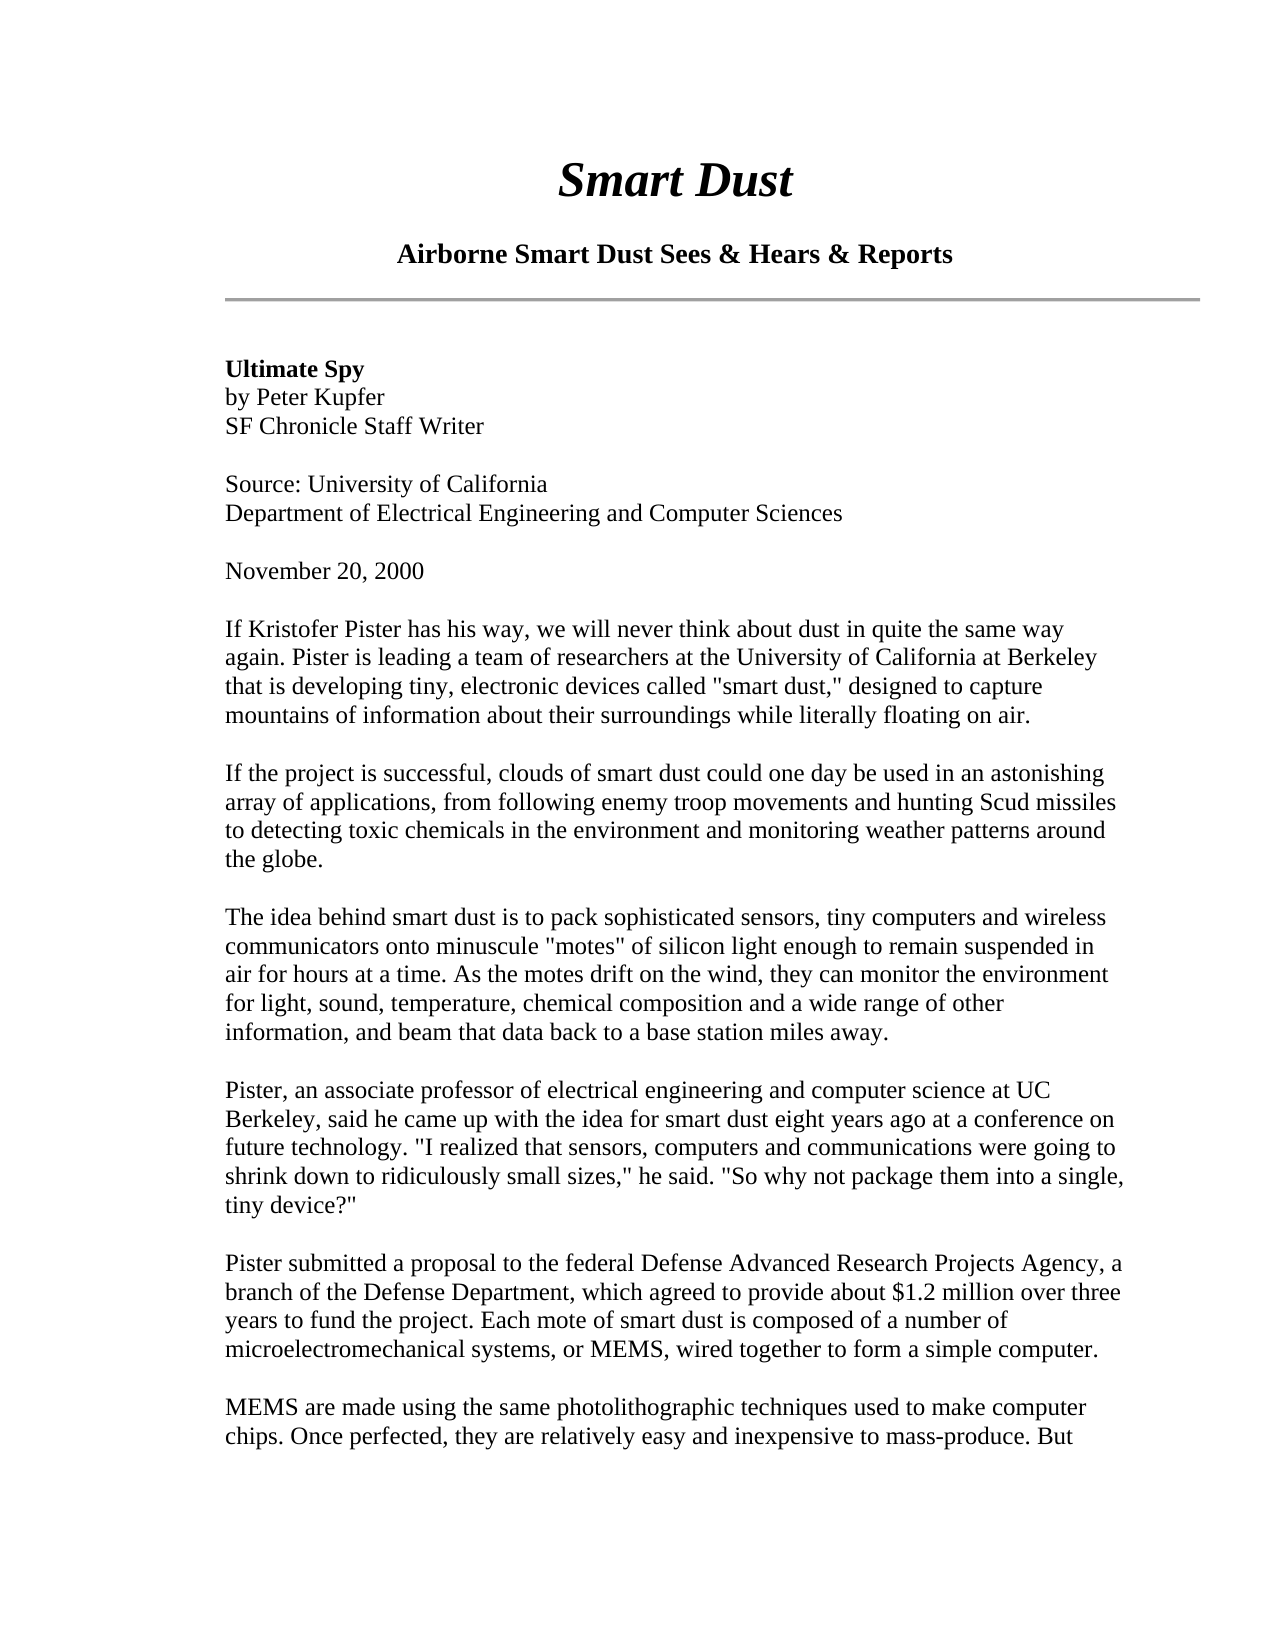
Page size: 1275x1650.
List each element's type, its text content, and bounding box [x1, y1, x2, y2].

text Smart Dust [225, 150, 1125, 207]
text If the project is successful, clouds of smart dust could one day be used in an astonishing array of applications, from following enemy troop movements and hunting Scud missiles to detecting toxic chemicals in the environment and monitoring weather patterns around the globe. [225, 758, 1125, 873]
text Source: Department of Electrical Engineering and Computer Sciences [225, 469, 1125, 527]
text November 20, 2000 [225, 556, 1125, 584]
text Ultimate Spy by Peter Kupfer SF Chronicle Staff Writer [225, 354, 1125, 440]
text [225, 1392, 1125, 1449]
text Airborne Smart Dust Sees & Hears & Reports [225, 237, 1125, 269]
text The idea behind smart dust is to pack sophisticated sensors, tiny computers and wireless communicators onto minuscule "motes" of silicon light enough to remain suspended in air for hours at a time. As the motes drift on the wind, they can monitor the environment for light, sound, temperature, chemical composition and a wide range of other information, and beam that data back to a base station miles away. [225, 902, 1125, 1046]
text If Kristofer Pister has his way, we will never think about dust in quite the same way again. Pister is leading a team of researchers at the at that is developing tiny, electronic devices called "smart dust," designed to capture mountains of information about their surroundings while literally floating on air. [225, 614, 1125, 729]
text Pister, an associate professor of electrical engineering and computer science at UC Berkeley, said he came up with the idea for smart dust eight years ago at a conference on future technology. "I realized that sensors, computers and communications were going to shrink down to ridiculously small sizes," he said. "So why not package them into a single, tiny device?" [225, 1075, 1125, 1219]
text Pister submitted a proposal to the federal Defense Advanced Research Projects Agency, a branch of the Defense Department, which agreed to provide about $1.2 million over three years to fund the project. Each mote of smart dust is composed of a number of microelectromechanical systems, or MEMS, wired together to form a simple computer. [225, 1248, 1125, 1363]
